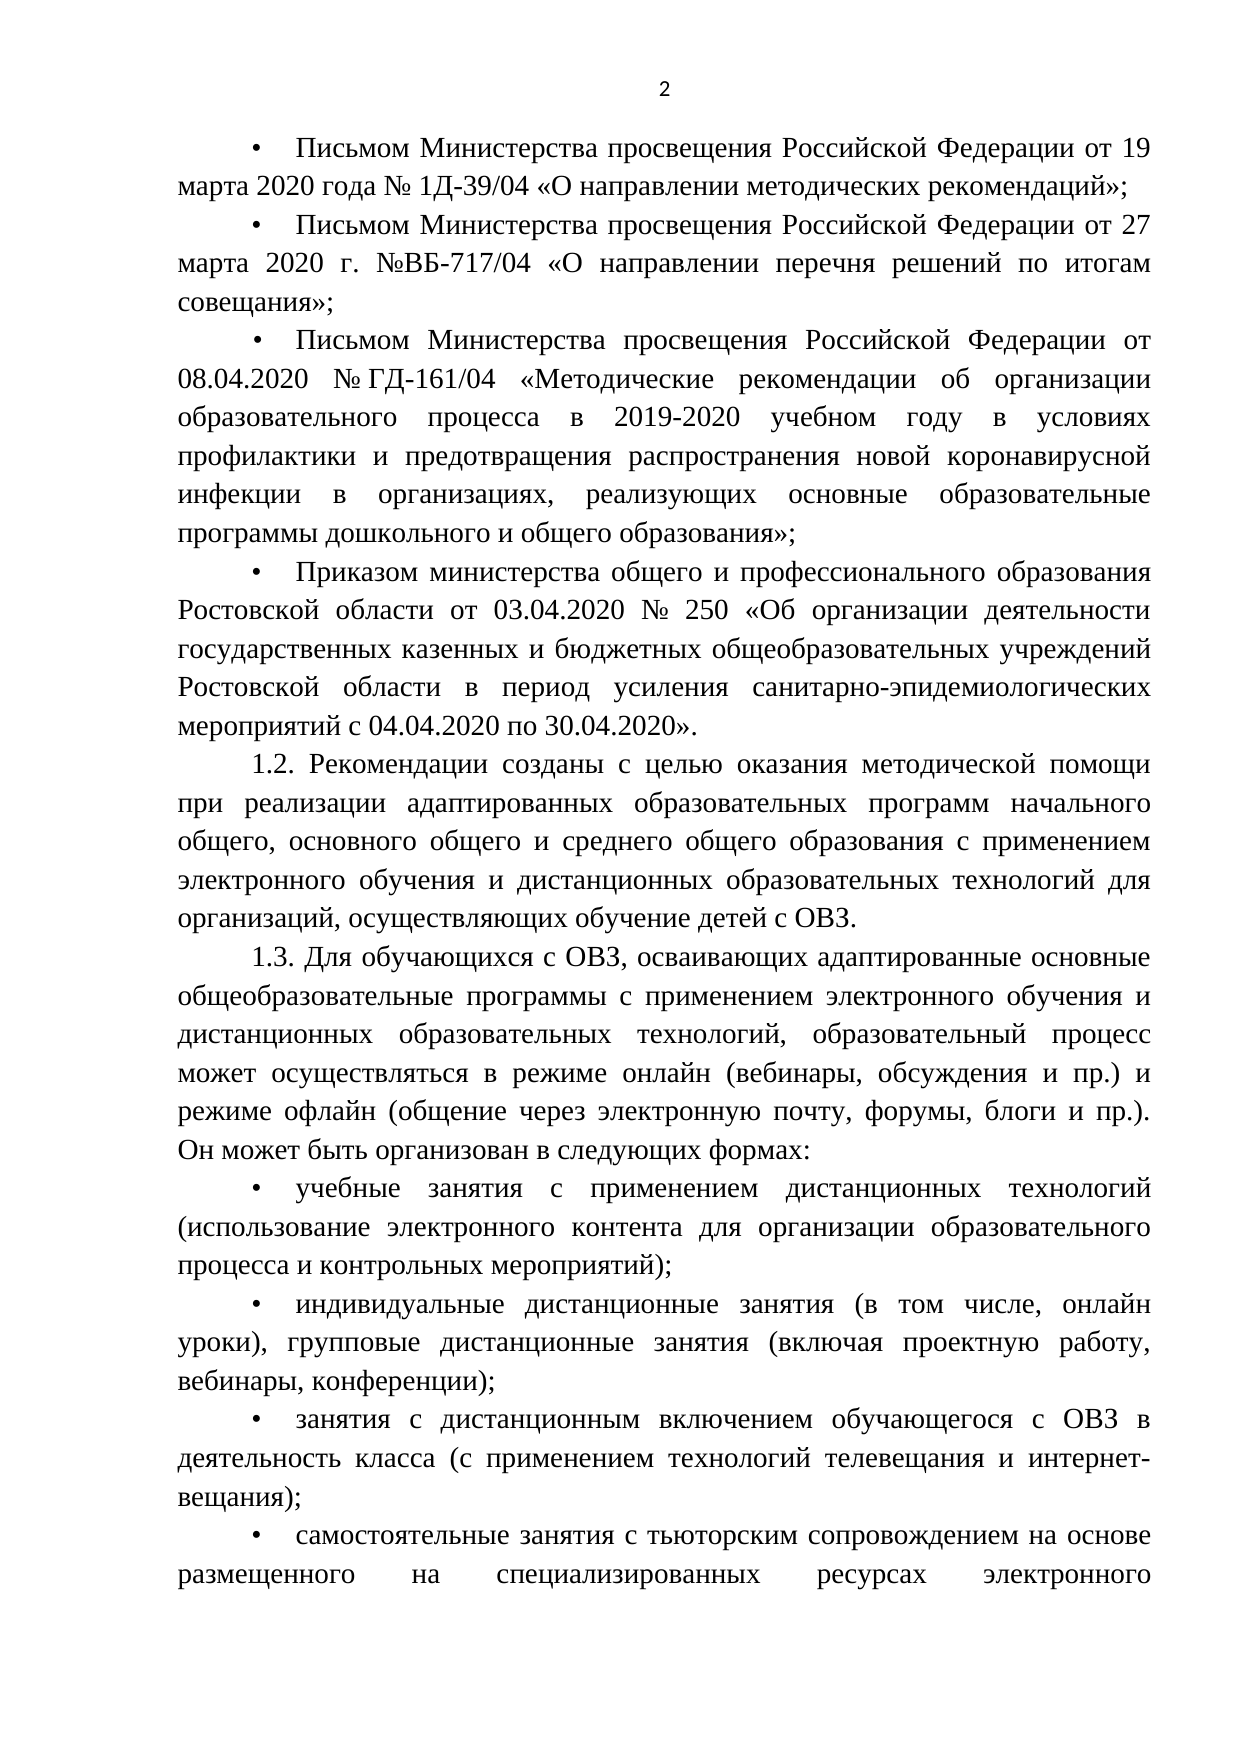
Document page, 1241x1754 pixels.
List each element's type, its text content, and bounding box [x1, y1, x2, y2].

list Письмом Министерства просвещения Российской Федерации от 27 марта 2020 г. №ВБ-717/04 «О направлении перечня решений по итогам совещания»; [177, 207, 1152, 317]
list Приказом министерства общего и профессионального образования Ростовской области от 03.04.2020 № 250 «Об организации деятельности государственных казенных и бюджетных общеобразовательных учреждений Ростовской области в период усиления санитарно-эпидемиологических мероприятий с 04.04.2020 по 30.04.2020». [177, 554, 1152, 741]
text 1.3. Для обучающихся с ОВЗ, осваивающих адаптированные основные общеобразовательные программы с применением электронного обучения и дистанционных образовательных технологий, образовательный процесс может осуществляться в режиме онлайн (вебинары, обсуждения и пр.) и режиме офлайн (общение через электронную почту, форумы, блоги и пр.). Он может быть организован в следующих формах: [177, 939, 1152, 1165]
list Письмом Министерства просвещения Российской Федерации от 08.04.2020 № ГД-161/04 «Методические рекомендации об организации образовательного процесса в 2019-2020 учебном году в условиях профилактики и предотвращения распространения новой коронавирусной инфекции в организациях, реализующих основные образовательные программы дошкольного и общего образования»; [177, 322, 1152, 549]
text 1.2. Рекомендации созданы с целью оказания методической помощи при реализации адаптированных образовательных программ начального общего, основного общего и среднего общего образования с применением электронного обучения и дистанционных образовательных технологий для организаций, осуществляющих обучение детей с ОВЗ. [177, 746, 1152, 934]
list учебные занятия с применением дистанционных технологий (использование электронного контента для организации образовательного процесса и контрольных мероприятий); [177, 1170, 1152, 1281]
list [177, 1517, 1152, 1589]
list занятия с дистанционным включением обучающегося с ОВЗ в деятельность класса (с применением технологий телевещания и интернет-вещания); [177, 1402, 1152, 1512]
list Письмом Министерства просвещения Российской Федерации от 19 марта 2020 года № 1Д-39/04 «О направлении методических рекомендаций»; [177, 130, 1152, 202]
list индивидуальные дистанционные занятия (в том числе, онлайн уроки), групповые дистанционные занятия (включая проектную работу, вебинары, конференции); [177, 1286, 1152, 1397]
